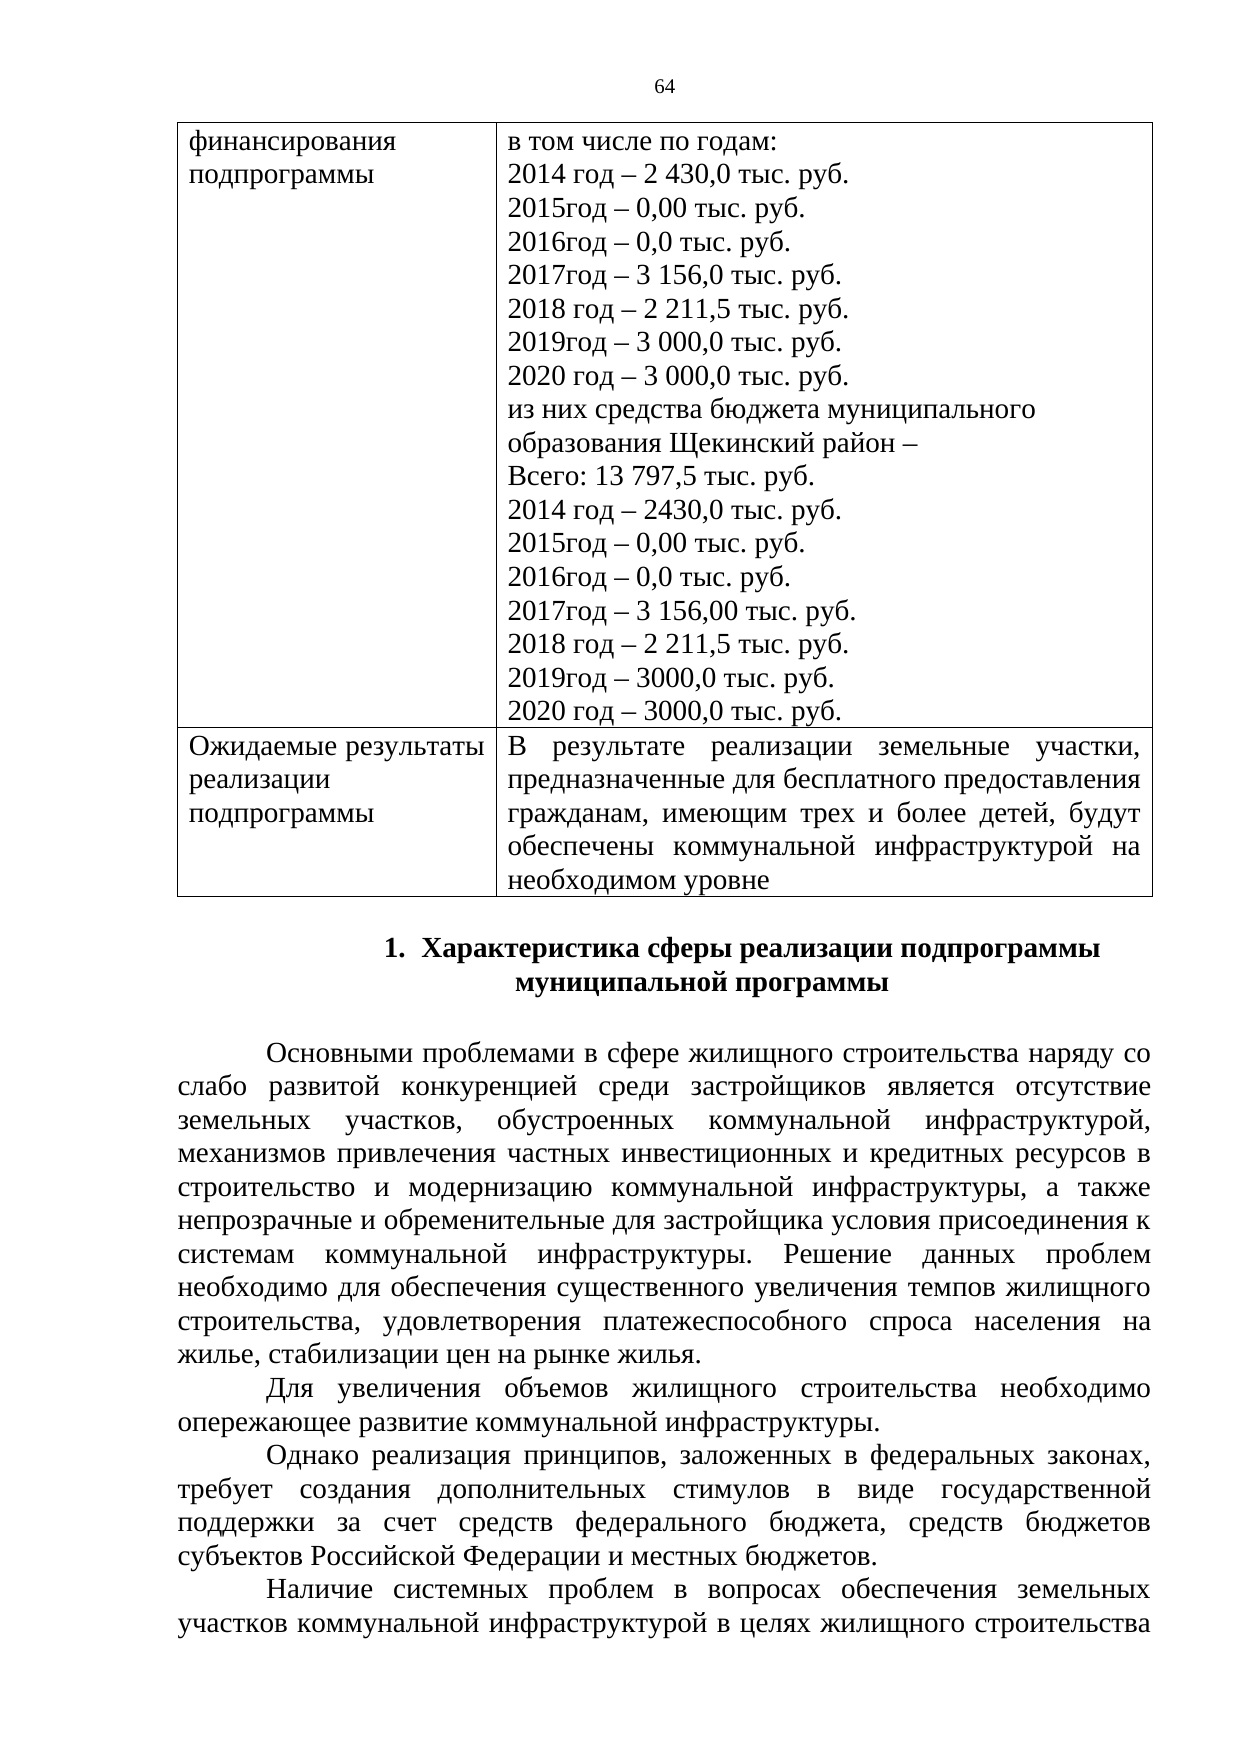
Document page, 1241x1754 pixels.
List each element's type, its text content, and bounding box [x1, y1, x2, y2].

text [177, 1571, 1152, 1638]
list Характеристика сферы реализации подпрограммы [383, 930, 1152, 964]
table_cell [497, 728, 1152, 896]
text Однако реализация принципов, заложенных в федеральных законах, требует создания дополнительных стимулов в виде государственной поддержки за счет средств федерального бюджета, средств бюджетов субъектов Российской Федерации и местных бюджетов. [177, 1437, 1152, 1571]
text Для увеличения объемов жилищного строительства необходимо опережающее развитие коммунальной инфраструктуры. [177, 1370, 1152, 1437]
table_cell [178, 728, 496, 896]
text муниципальной программы [252, 964, 1152, 997]
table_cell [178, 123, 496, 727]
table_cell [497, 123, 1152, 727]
text Основными проблемами в сфере жилищного строительства наряду со слабо развитой конкуренцией среди застройщиков является отсутствие земельных участков, обустроенных коммунальной инфраструктурой, механизмов привлечения частных инвестиционных и кредитных ресурсов в строительство и модернизацию коммунальной инфраструктуры, а также непрозрачные и обременительные для застройщика условия присоединения к системам коммунальной инфраструктуры. Решение данных проблем необходимо для обеспечения существенного увеличения темпов жилищного строительства, удовлетворения платежеспособного спроса населения на жилье, стабилизации цен на рынке жилья. [177, 1035, 1152, 1370]
